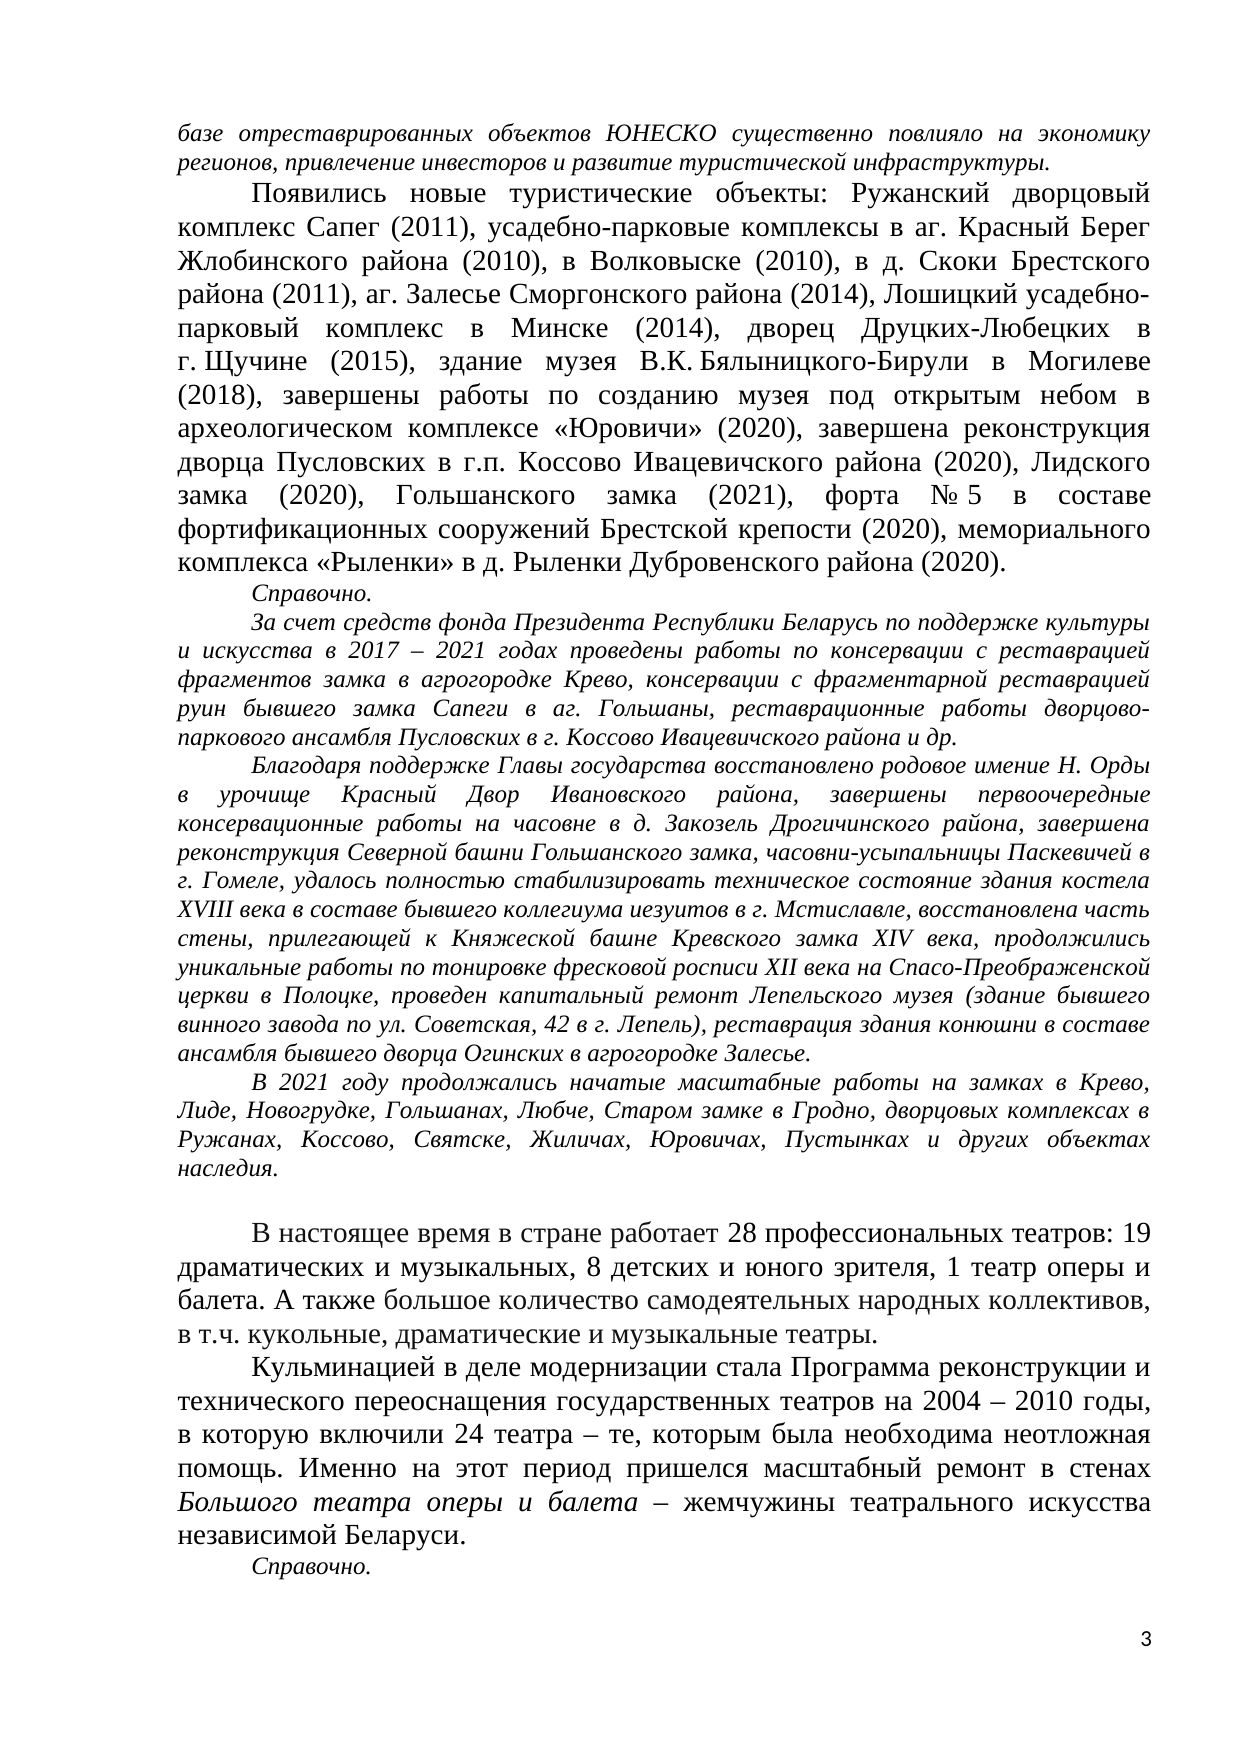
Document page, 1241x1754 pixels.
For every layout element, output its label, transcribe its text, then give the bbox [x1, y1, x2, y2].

text Кульминацией в деле модернизации стала Программа реконструкции и технического переоснащения государственных театров на 2004 – 2010 годы, в которую включили 24 театра – те, которым была необходима неотложная помощь. Именно на этот период пришелся масштабный ремонт в стенах Большого театра оперы и балета – жемчужины театрального искусства независимой Беларуси. [177, 1349, 1152, 1551]
text В 2021 году продолжались начатые масштабные работы на замках в Крево, Лиде, Новогрудке, Гольшанах, Любче, Старом замке в Гродно, дворцовых комплексах в Ружанах, Коссово, Святске, Жиличах, Юровичах, Пустынках и других объектах наследия. [177, 1067, 1152, 1182]
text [177, 118, 1152, 176]
text Появились новые туристические объекты: Ружанский дворцовый комплекс Сапег (2011), усадебно-парковые комплексы в аг. Красный Берег Жлобинского района (2010), в Волковыске (2010), в д. Скоки Брестского района (2011), аг. Залесье Сморгонского района (2014), Лошицкий усадебно-парковый комплекс в Минске (2014), дворец Друцких-Любецких в г. Щучине (2015), здание музея В.К. Бялыницкого-Бирули в Могилеве (2018), завершены работы по созданию музея под открытым небом в археологическом комплексе «Юровичи» (2020), завершена реконструкция дворца Пусловских в г.п. Коссово Ивацевичского района (2020), Лидского замка (2020), Гольшанского замка (2021), форта № 5 в составе фортификационных сооружений Брестской крепости (2020), мемориального комплекса «Рыленки» в д. Рыленки Дубровенского района (2020). [177, 176, 1152, 578]
text За счет средств фонда Президента Республики Беларусь по поддержке культуры и искусства в 2017 – 2021 годах проведены работы по консервации с реставрацией фрагментов замка в агрогородке Крево, консервации с фрагментарной реставрацией руин бывшего замка Сапеги в аг. Гольшаны, реставрационные работы дворцово-паркового ансамбля Пусловских в г. Коссово Ивацевичского района и др. [177, 607, 1152, 751]
text Благодаря поддержке Главы государства восстановлено родовое имение Н. Орды в урочище Красный Двор Ивановского района, завершены первоочередные консервационные работы на часовне в д. Закозель Дрогичинского района, завершена реконструкция Северной башни Гольшанского замка, часовни-усыпальницы Паскевичей в г. Гомеле, удалось полностью стабилизировать техническое состояние здания костела XVIII века в составе бывшего коллегиума иезуитов в г. Мстиславле, восстановлена часть стены, прилегающей к Княжеской башне Кревского замка XIV века, продолжились уникальные работы по тонировке фресковой росписи XII века на Спасо-Преображенской церкви в Полоцке, проведен капитальный ремонт Лепельского музея (здание бывшего винного завода по ул. Советская, 42 в г. Лепель), реставрация здания конюшни в составе ансамбля бывшего дворца Огинских в агрогородке Залесье. [177, 751, 1152, 1067]
text Справочно. [177, 1551, 1152, 1579]
text В настоящее время в стране работает 28 профессиональных театров: 19 драматических и музыкальных, 8 детских и юного зрителя, 1 театр оперы и балета. А также большое количество самодеятельных народных коллективов, в т.ч. кукольные, драматические и музыкальные театры. [177, 1215, 1152, 1349]
text Справочно. [177, 578, 1152, 607]
